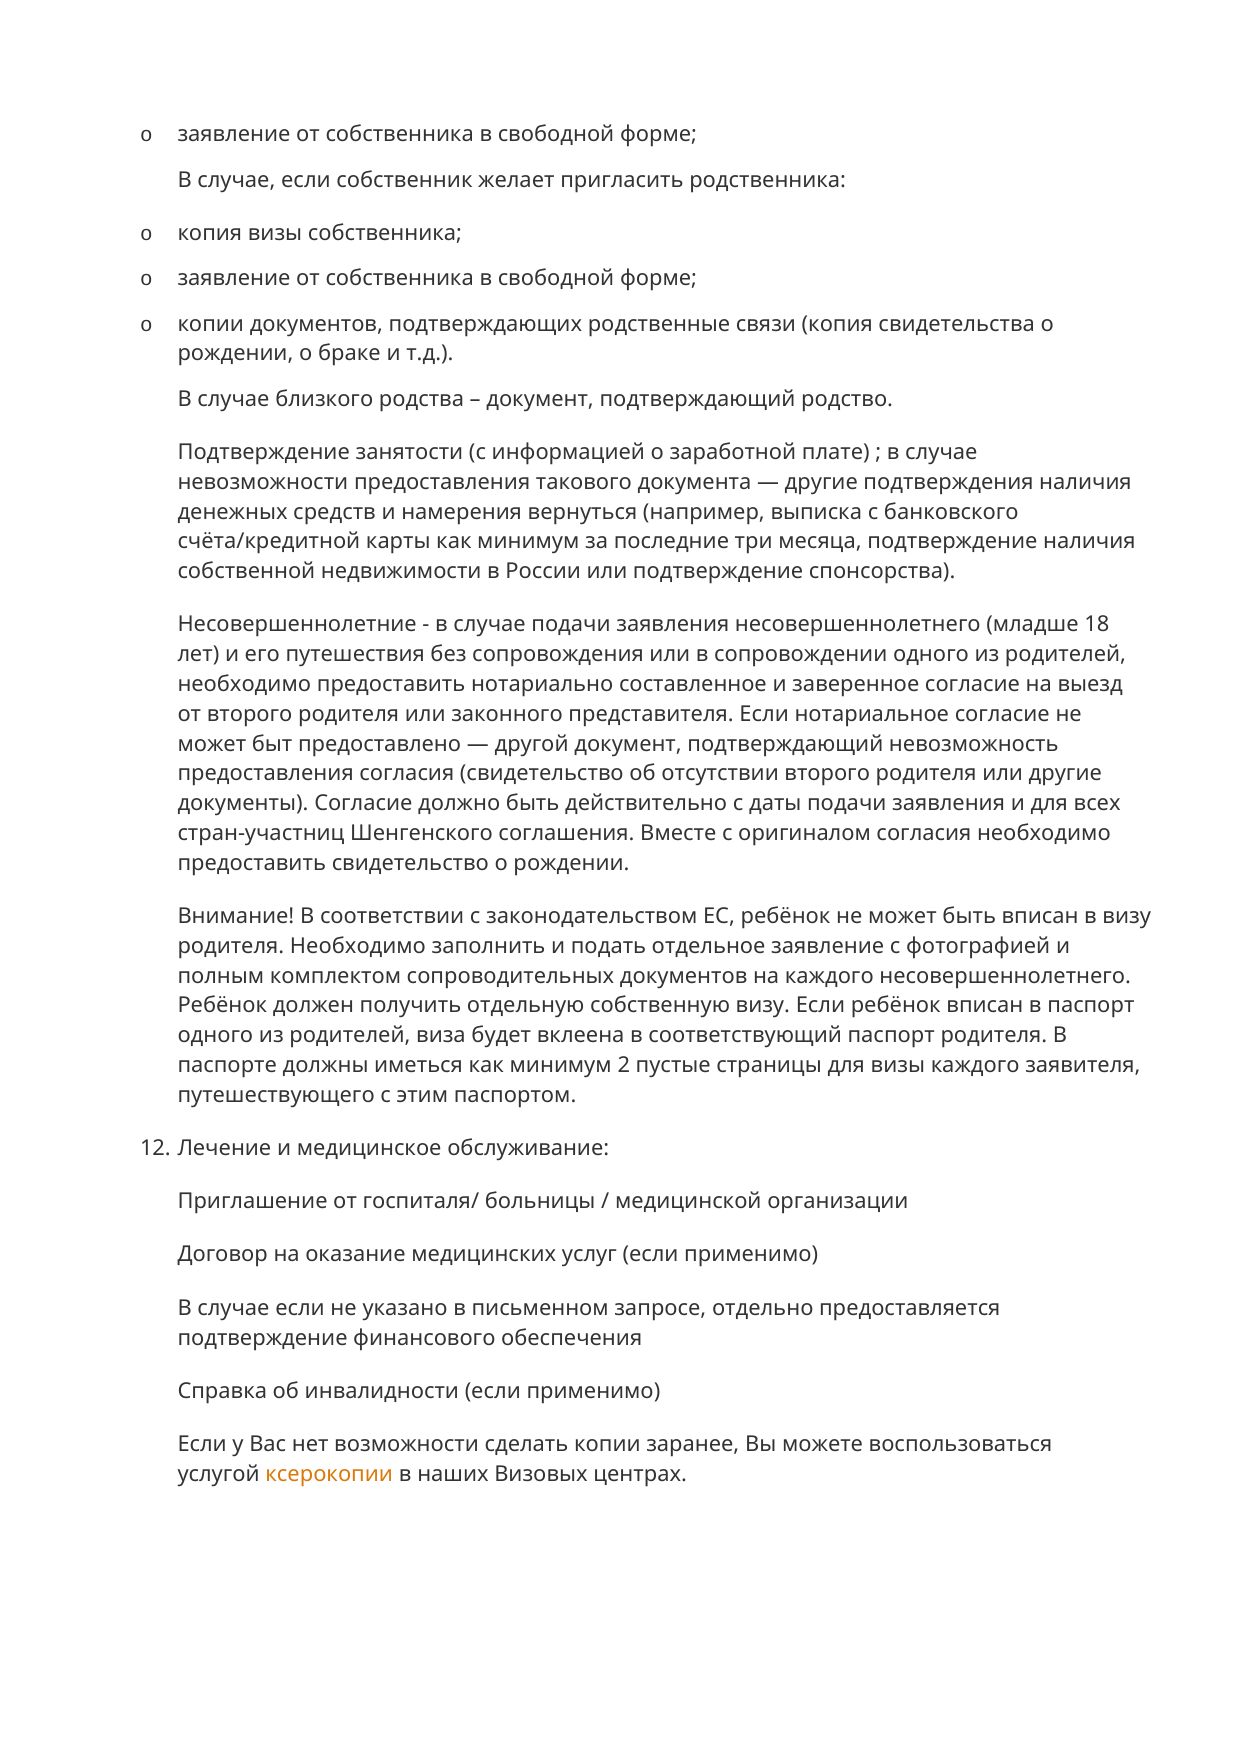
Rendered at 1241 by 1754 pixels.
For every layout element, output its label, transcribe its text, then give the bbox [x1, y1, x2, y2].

text В случае если не указано в письменном запросе, отдельно предоставляется подтверждение финансового обеспечения [177, 1292, 1152, 1351]
text Если у Вас нет возможности сделать копии заранее, Вы можете воспользоваться услугой ксерокопии в наших Визовых центрах. [177, 1428, 1152, 1487]
text Договор на оказание медицинских услуг (если применимо) [177, 1238, 1152, 1268]
list копия визы собственника; [140, 217, 1152, 247]
text Внимание! В соответствии с законодательством ЕС, ребёнок не может быть вписан в визу родителя. Необходимо заполнить и подать отдельное заявление с фотографией и полным комплектом сопроводительных документов на каждого несовершеннолетнего. Ребёнок должен получить отдельную собственную визу. Если ребёнок вписан в паспорт одного из родителей, виза будет вклеена в соответствующий паспорт родителя. В паспорте должны иметься как минимум 2 пустые страницы для визы каждого заявителя, путешествующего с этим паспортом. [177, 900, 1152, 1108]
text В случае, если собственник желает пригласить родственника: [177, 163, 1152, 193]
list заявление от собственника в свободной форме; [140, 262, 1152, 292]
list Лечение и медицинское обслуживание: [140, 1132, 1152, 1162]
text Приглашение от госпиталя/ больницы / медицинской организации [177, 1185, 1152, 1215]
text Справка об инвалидности (если применимо) [177, 1375, 1152, 1404]
text В случае близкого родства – документ, подтверждающий родство. [177, 383, 1152, 413]
text Несовершеннолетние - в случае подачи заявления несовершеннолетнего (младше 18 лет) и его путешествия без сопровождения или в сопровождении одного из родителей, необходимо предоставить нотариально составленное и заверенное согласие на выезд от второго родителя или законного представителя. Если нотариальное согласие не может быт предоставлено — другой документ, подтверждающий невозможность предоставления согласия (свидетельство об отсутствии второго родителя или другие документы). Согласие должно быть действительно с даты подачи заявления и для всех стран-участниц Шенгенского соглашения. Вместе с оригиналом согласия необходимо предоставить свидетельство о рождении. [177, 608, 1152, 877]
list заявление от собственника в свободной форме; [140, 118, 1152, 148]
list копии документов, подтверждающих родственные связи (копия свидетельства о рождении, о браке и т.д.). [140, 308, 1152, 367]
